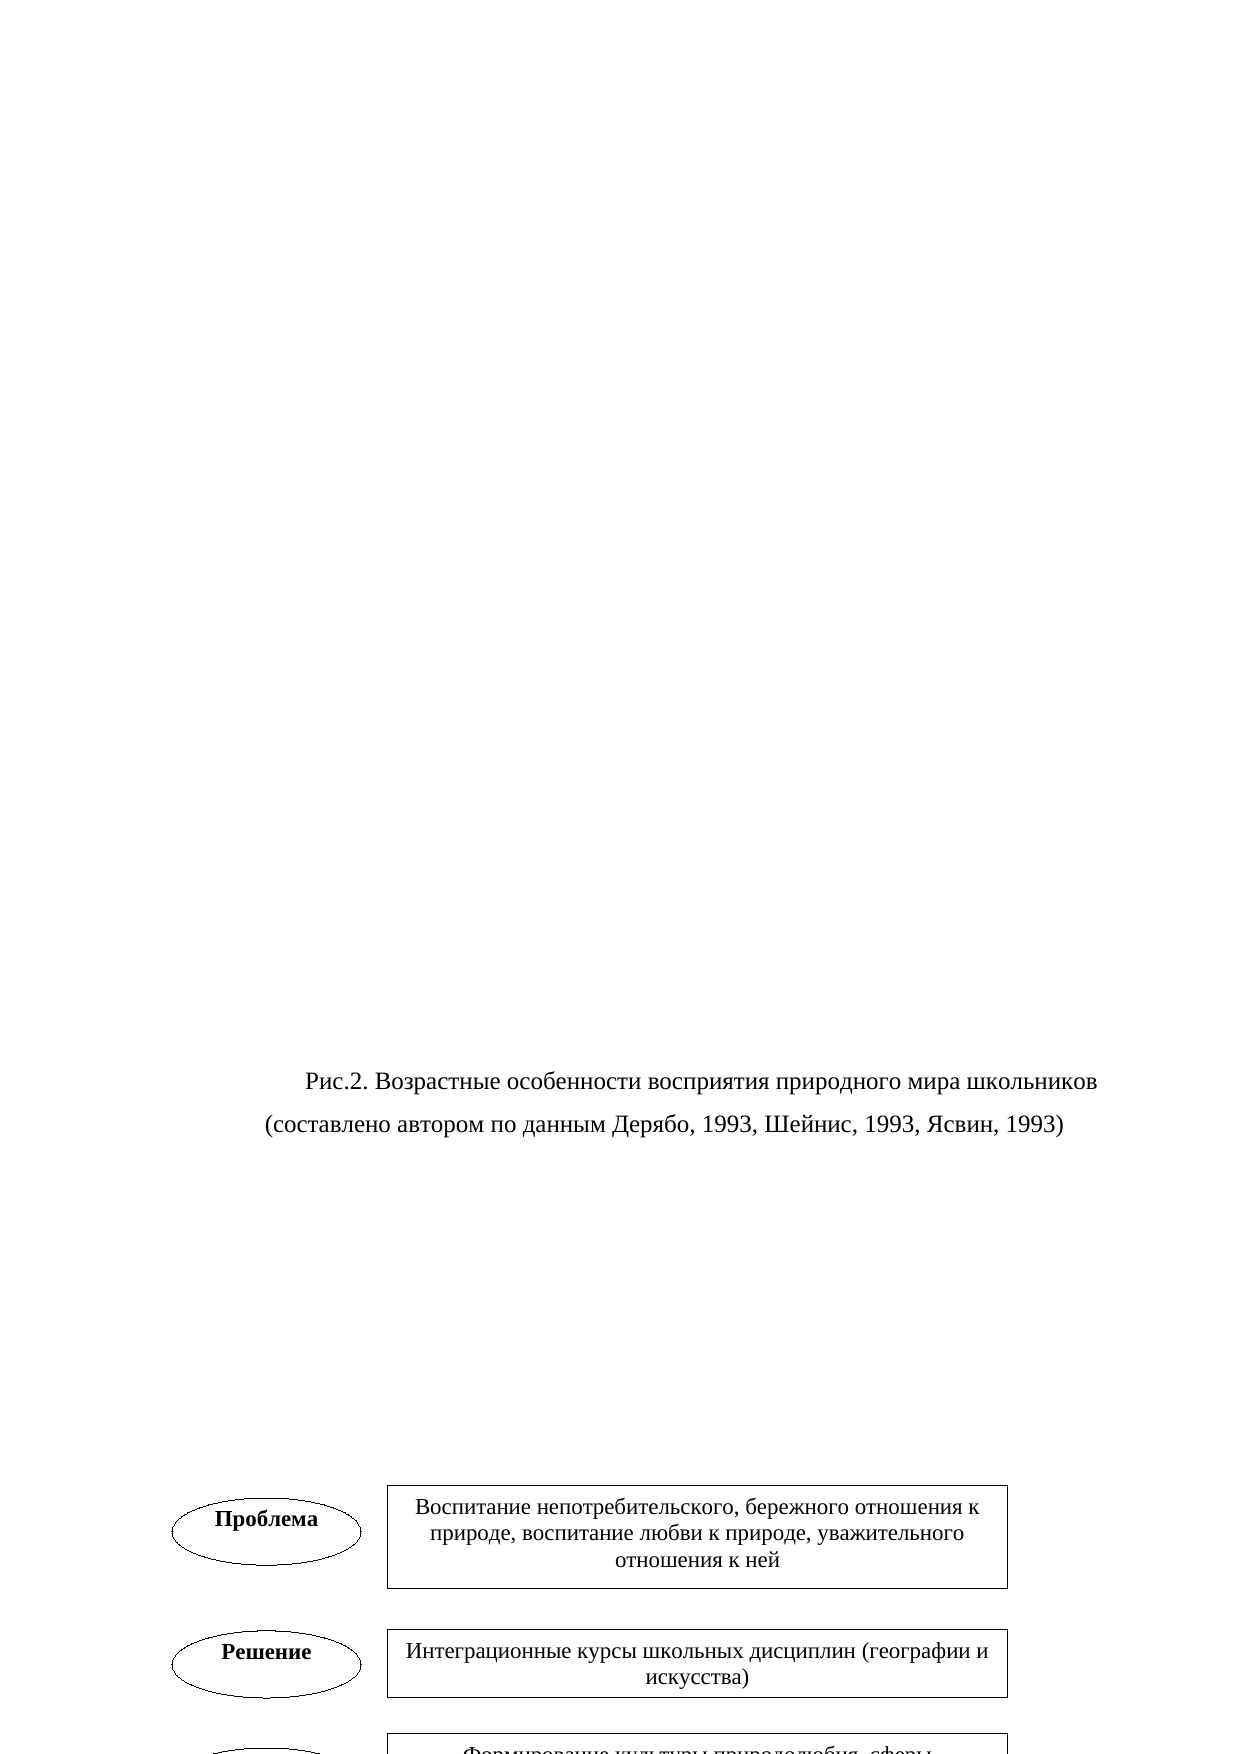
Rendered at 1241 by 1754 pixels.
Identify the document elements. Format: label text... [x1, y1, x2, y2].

text Рис.2. Возрастные особенности восприятия природного мира школьников (составлено автором по данным Дерябо, 1993, Шейнис, 1993, Ясвин, 1993) [177, 1066, 1152, 1138]
